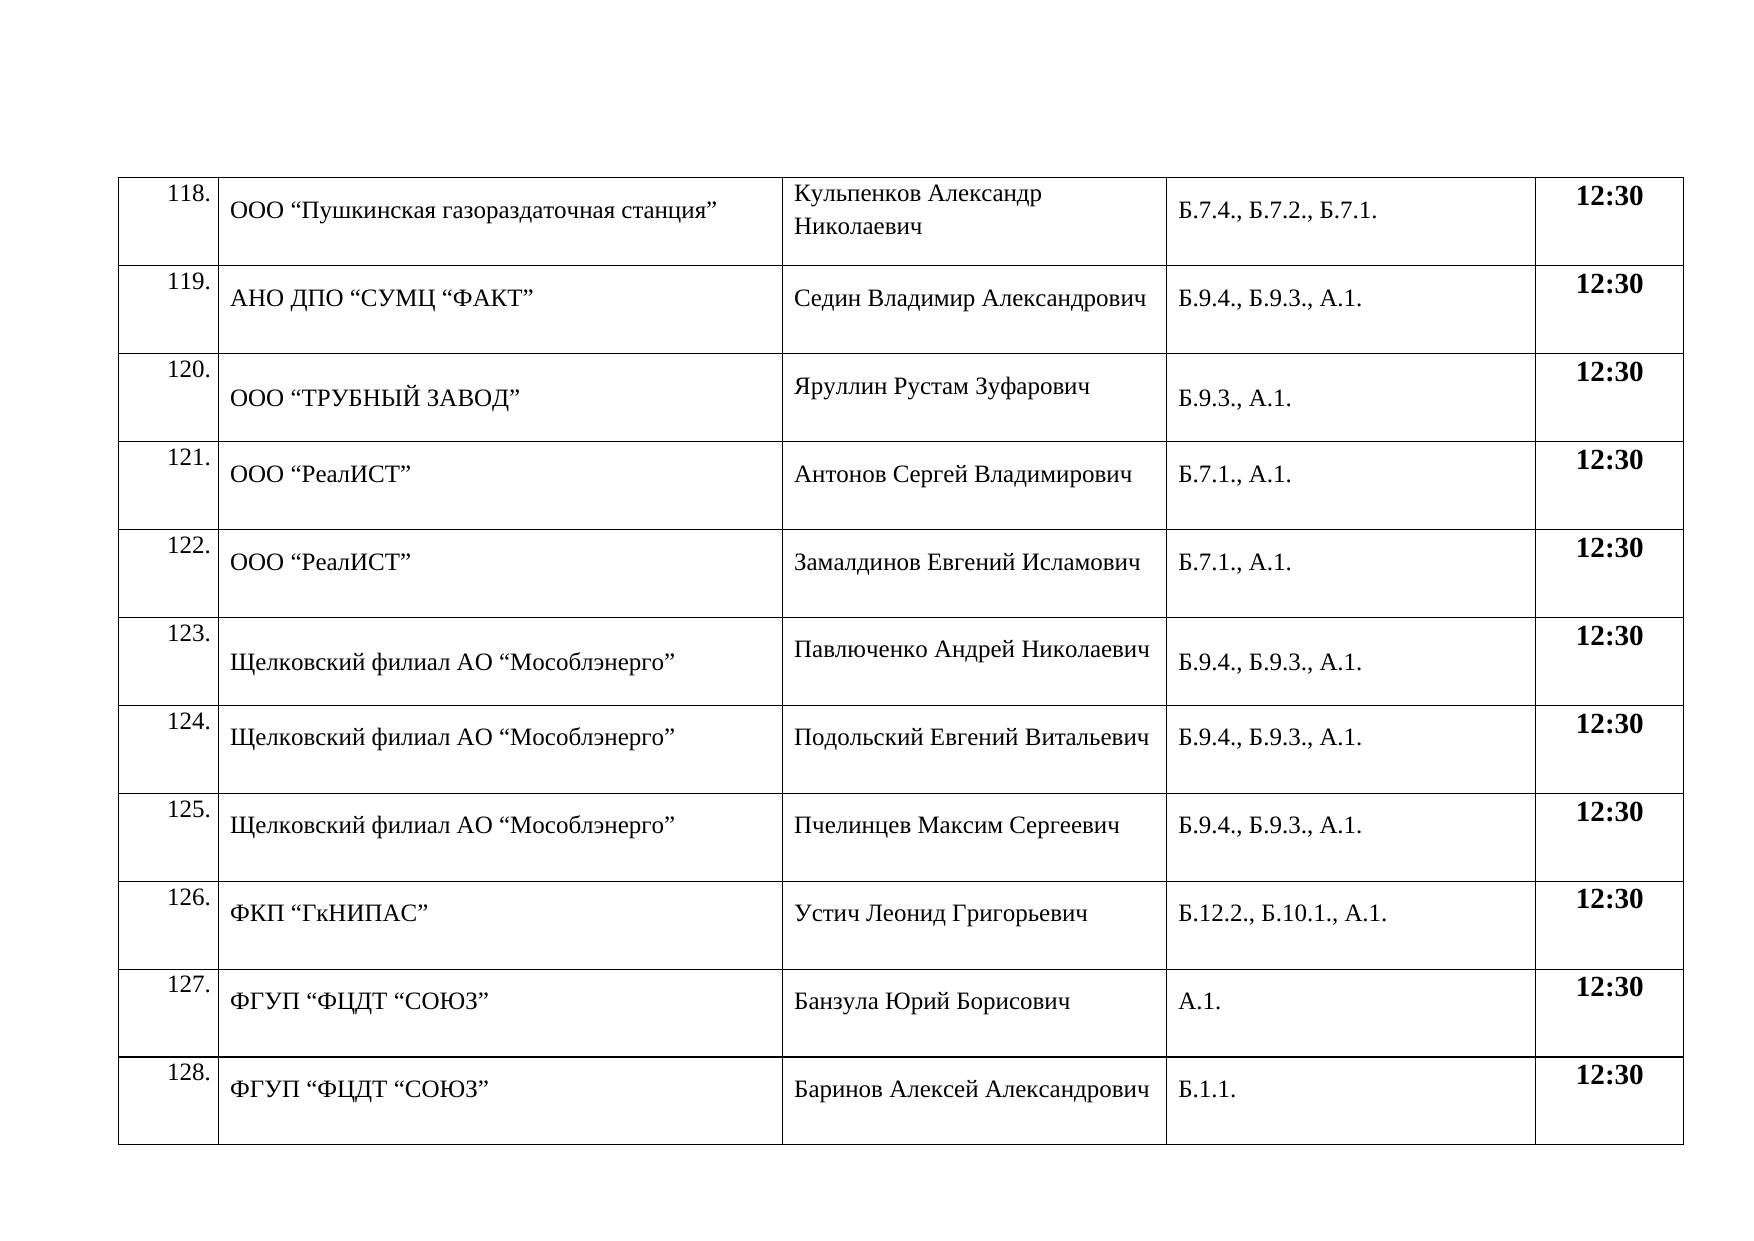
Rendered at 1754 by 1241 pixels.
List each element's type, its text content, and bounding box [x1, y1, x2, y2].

table_cell Б.12.2., Б.10.1., А.1. [1167, 882, 1535, 968]
table_cell [119, 178, 218, 265]
table_cell 12:30 [1536, 442, 1683, 529]
table_cell 12:30 [1536, 178, 1683, 265]
table_cell Б.9.4., ﻿Б.9.3., А.1. [1167, 266, 1535, 353]
table_cell [119, 970, 218, 1056]
table_cell Б.7.4., Б.7.2., Б.7.1. [1167, 178, 1535, 265]
table_cell ФГУП “ФЦДТ “СОЮЗ” [219, 970, 782, 1056]
table_cell Б.1.1. [1167, 1058, 1535, 1144]
table_cell Кульпенков Александр Николаевич [783, 178, 1166, 265]
table_cell ФГУП “ФЦДТ “СОЮЗ” [219, 1058, 782, 1144]
table_cell 12:30 [1536, 794, 1683, 881]
table_cell Б.7.1., А.1. [1167, 530, 1535, 617]
table_cell [119, 618, 218, 705]
table_cell Антонов Сергей Владимирович [783, 442, 1166, 529]
table_cell Щелковский филиал АО “Мособлэнерго” [219, 794, 782, 881]
table_cell Б.7.1., А.1. [1167, 442, 1535, 529]
table_cell [119, 882, 218, 968]
table_cell Банзула Юрий Борисович [783, 970, 1166, 1056]
table_cell [119, 1058, 218, 1144]
table_cell Щелковский филиал АО “Мособлэнерго” [219, 618, 782, 705]
table_cell 12:30 [1536, 970, 1683, 1056]
table_cell ООО “Пушкинская газораздаточная станция” [219, 178, 782, 265]
table_cell Павлюченко Андрей Николаевич [783, 618, 1166, 705]
table_cell Баринов Алексей Александрович [783, 1058, 1166, 1144]
table_cell 12:30 [1536, 354, 1683, 441]
table_cell ФКП “ГкНИПАС” [219, 882, 782, 968]
table_cell [119, 266, 218, 353]
table_cell 12:30 [1536, 530, 1683, 617]
table_cell АНО ДПО “СУМЦ “ФАКТ” [219, 266, 782, 353]
table_cell Седин Владимир Александрович [783, 266, 1166, 353]
table_cell [119, 794, 218, 881]
table_cell Подольский Евгений Витальевич [783, 706, 1166, 793]
table_cell 12:30 [1536, 1058, 1683, 1144]
table_cell 12:30 [1536, 882, 1683, 968]
table_cell 12:30 [1536, 618, 1683, 705]
table_cell Б.9.4., ﻿Б.9.3., А.1. [1167, 618, 1535, 705]
table_cell Б.9.4., ﻿Б.9.3., А.1. [1167, 706, 1535, 793]
table_cell ООО “РеалИСТ” [219, 442, 782, 529]
table_cell 12:30 [1536, 266, 1683, 353]
table_cell Б.9.4., ﻿Б.9.3., А.1. [1167, 794, 1535, 881]
table_cell Пчелинцев Максим Сергеевич [783, 794, 1166, 881]
table_cell Щелковский филиал АО “Мособлэнерго” [219, 706, 782, 793]
table_cell [119, 706, 218, 793]
table_cell А.1. [1167, 970, 1535, 1056]
table_cell [119, 530, 218, 617]
table_cell Замалдинов Евгений Исламович [783, 530, 1166, 617]
table_cell [119, 354, 218, 441]
table_cell Устич Леонид Григорьевич [783, 882, 1166, 968]
table_cell [119, 442, 218, 529]
table_cell 12:30 [1536, 706, 1683, 793]
table_cell ООО “РеалИСТ” [219, 530, 782, 617]
table_cell Яруллин Рустам Зуфарович [783, 354, 1166, 441]
table_cell ООО “ТРУБНЫЙ ЗАВОД” [219, 354, 782, 441]
table_cell Б.9.3., А.1. [1167, 354, 1535, 441]
